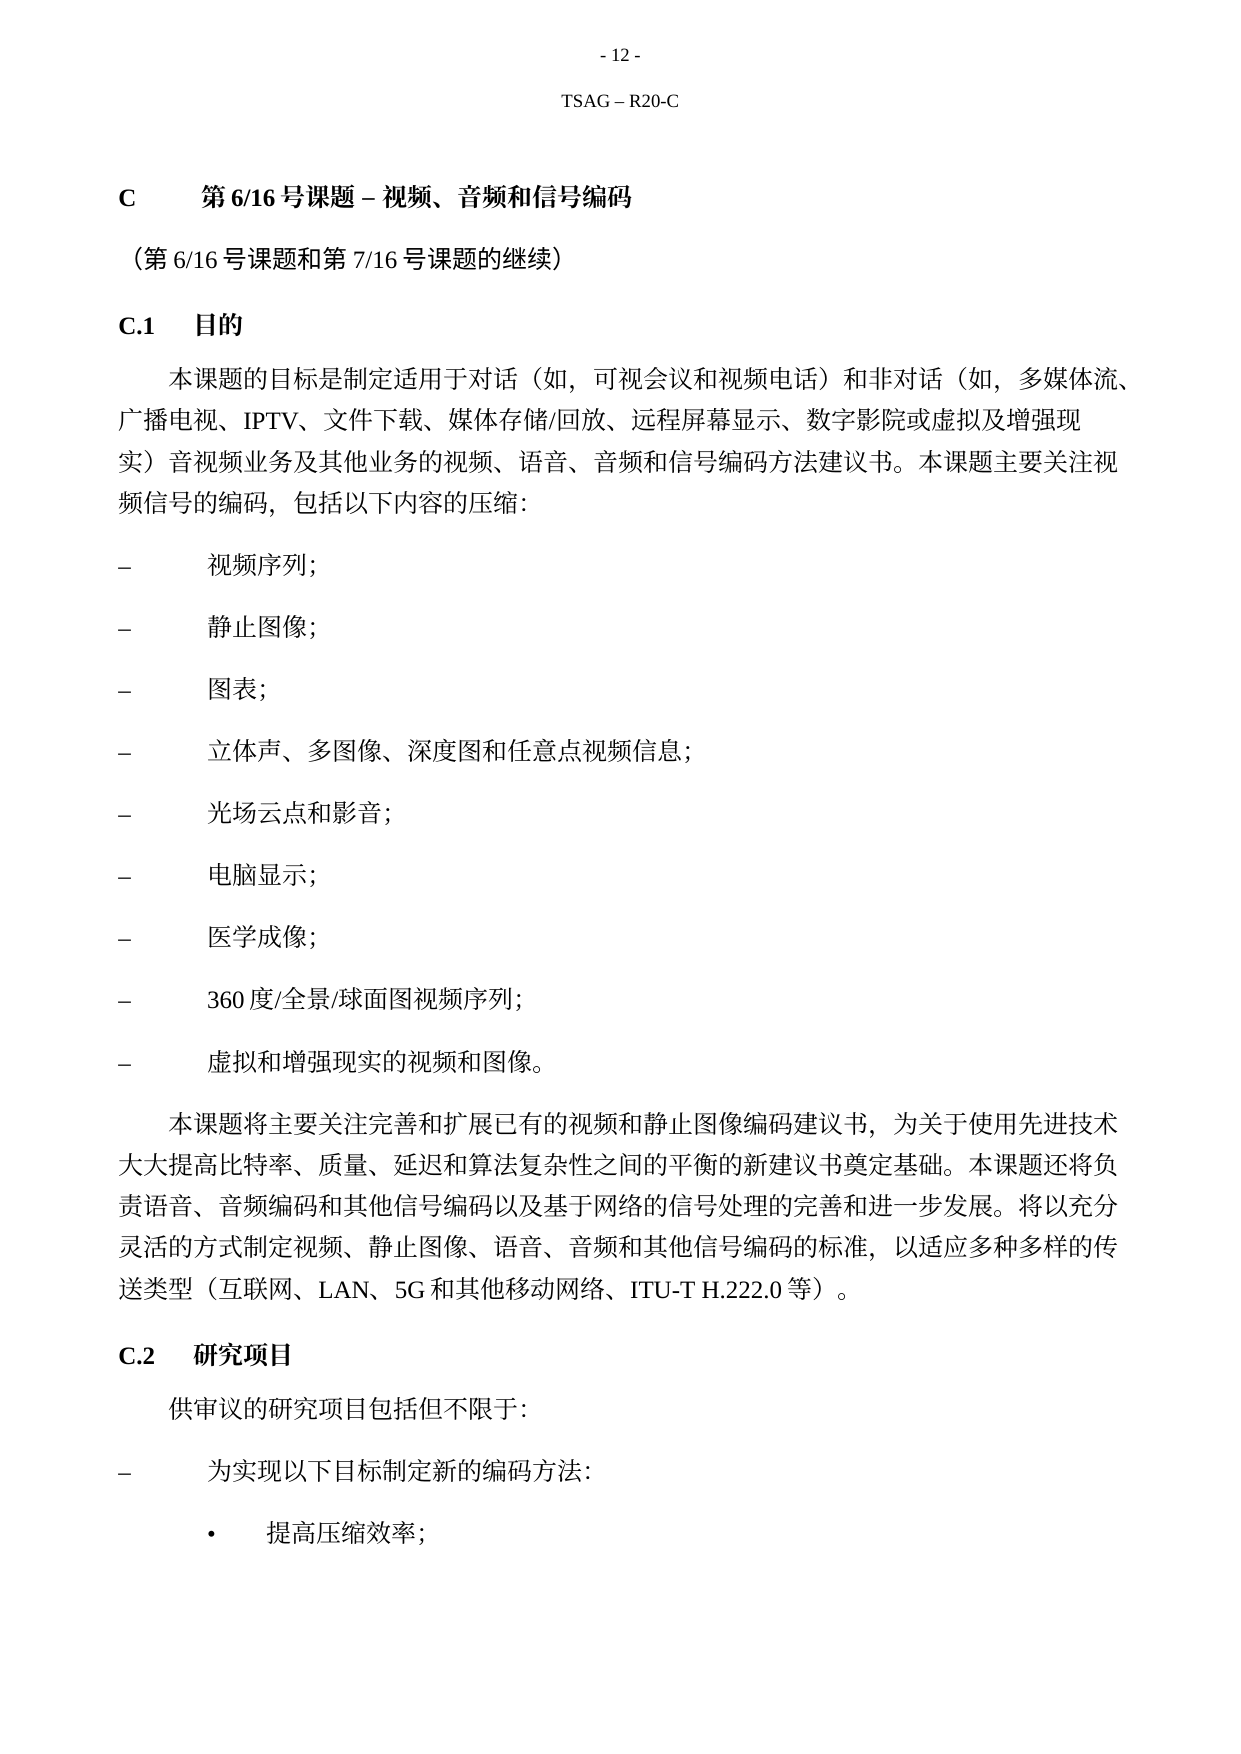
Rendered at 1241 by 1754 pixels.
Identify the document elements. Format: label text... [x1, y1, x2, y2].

text – 360度/全景/球面图视频序列； [118, 980, 1122, 1016]
text （第6/16号课题和第7/16号课题的继续） [118, 239, 1122, 276]
subtitle C 第6/16号课题 – 视频、音频和信号编码 [118, 177, 1122, 213]
text – 医学成像； [118, 918, 1122, 954]
text – 虚拟和增强现实的视频和图像。 [118, 1042, 1122, 1078]
text – 电脑显示； [118, 856, 1122, 892]
subtitle C.1 目的 [118, 306, 1122, 342]
text – 光场云点和影音； [118, 794, 1122, 830]
text • 提高压缩效率； [207, 1513, 1122, 1549]
text – 立体声、多图像、深度图和任意点视频信息； [118, 732, 1122, 768]
text 供审议的研究项目包括但不限于： [118, 1389, 1122, 1425]
text – 视频序列； [118, 546, 1122, 582]
text – 图表； [118, 670, 1122, 706]
text 本课题将主要关注完善和扩展已有的视频和静止图像编码建议书，为关于使用先进技术大大提高比特率、质量、延迟和算法复杂性之间的平衡的新建议书奠定基础。本课题还将负责语音、音频编码和其他信号编码以及基于网络的信号处理的完善和进一步发展。将以充分灵活的方式制定视频、静止图像、语音、音频和其他信号编码的标准，以适应多种多样的传送类型（互联网、LAN、5G和其他移动网络、ITU-T H.222.0等）。 [118, 1104, 1122, 1305]
text – 为实现以下目标制定新的编码方法： [118, 1451, 1122, 1487]
text – 静止图像； [118, 608, 1122, 644]
text 本课题的目标是制定适用于对话（如，可视会议和视频电话）和非对话（如，多媒体流、广播电视、IPTV、文件下载、媒体存储/回放、远程屏幕显示、数字影院或虚拟及增强现实）音视频业务及其他业务的视频、语音、音频和信号编码方法建议书。本课题主要关注视频信号的编码，包括以下内容的压缩： [118, 360, 1122, 519]
subtitle C.2 研究项目 [118, 1336, 1122, 1372]
